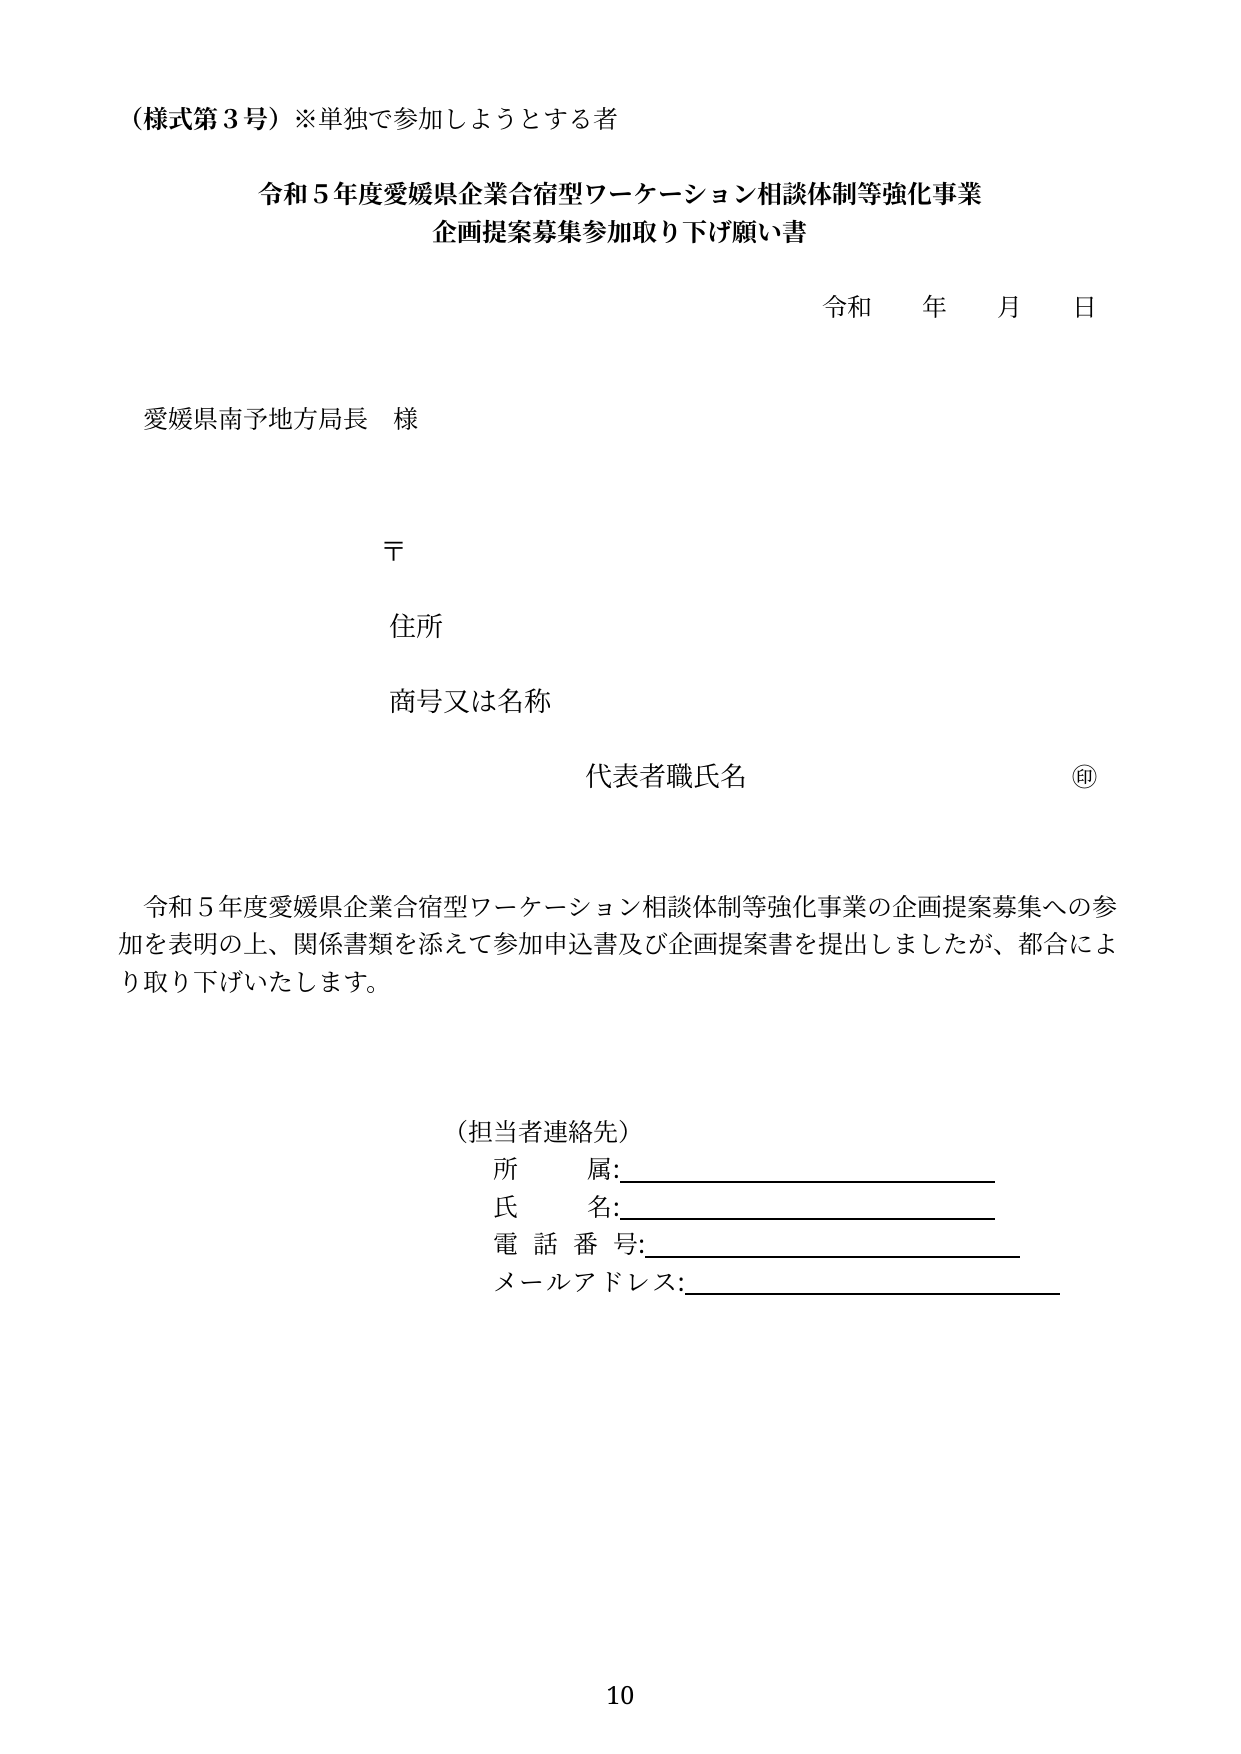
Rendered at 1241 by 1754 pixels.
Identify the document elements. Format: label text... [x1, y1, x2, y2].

text 代表者職氏名 ㊞ [118, 737, 1097, 812]
text （様式第３号）※単独で参加しようとする者 [118, 99, 1122, 137]
text 令和 年 月 日 [118, 287, 1097, 324]
text （担当者連絡先） [118, 1112, 889, 1149]
text 企画提案募集参加取り下げ願い書 [118, 212, 1122, 249]
text 商号又は名称 [118, 662, 997, 737]
text 電話番号: [118, 1224, 1137, 1262]
text メールアドレス: [118, 1262, 1122, 1299]
text 住所 [118, 587, 997, 662]
text 令和５年度愛媛県企業合宿型ワーケーション相談体制等強化事業 [118, 174, 1122, 212]
text 所属: [118, 1149, 1137, 1187]
text 令和５年度愛媛県企業合宿型ワーケーション相談体制等強化事業の企画提案募集への参加を表明の上、関係書類を添えて参加申込書及び企画提案書を提出しましたが、都合により取り下げいたします。 [118, 887, 1122, 999]
text 愛媛県南予地方局長 様 [118, 399, 997, 437]
text 〒 [118, 512, 997, 587]
text 氏名: [118, 1187, 1122, 1224]
